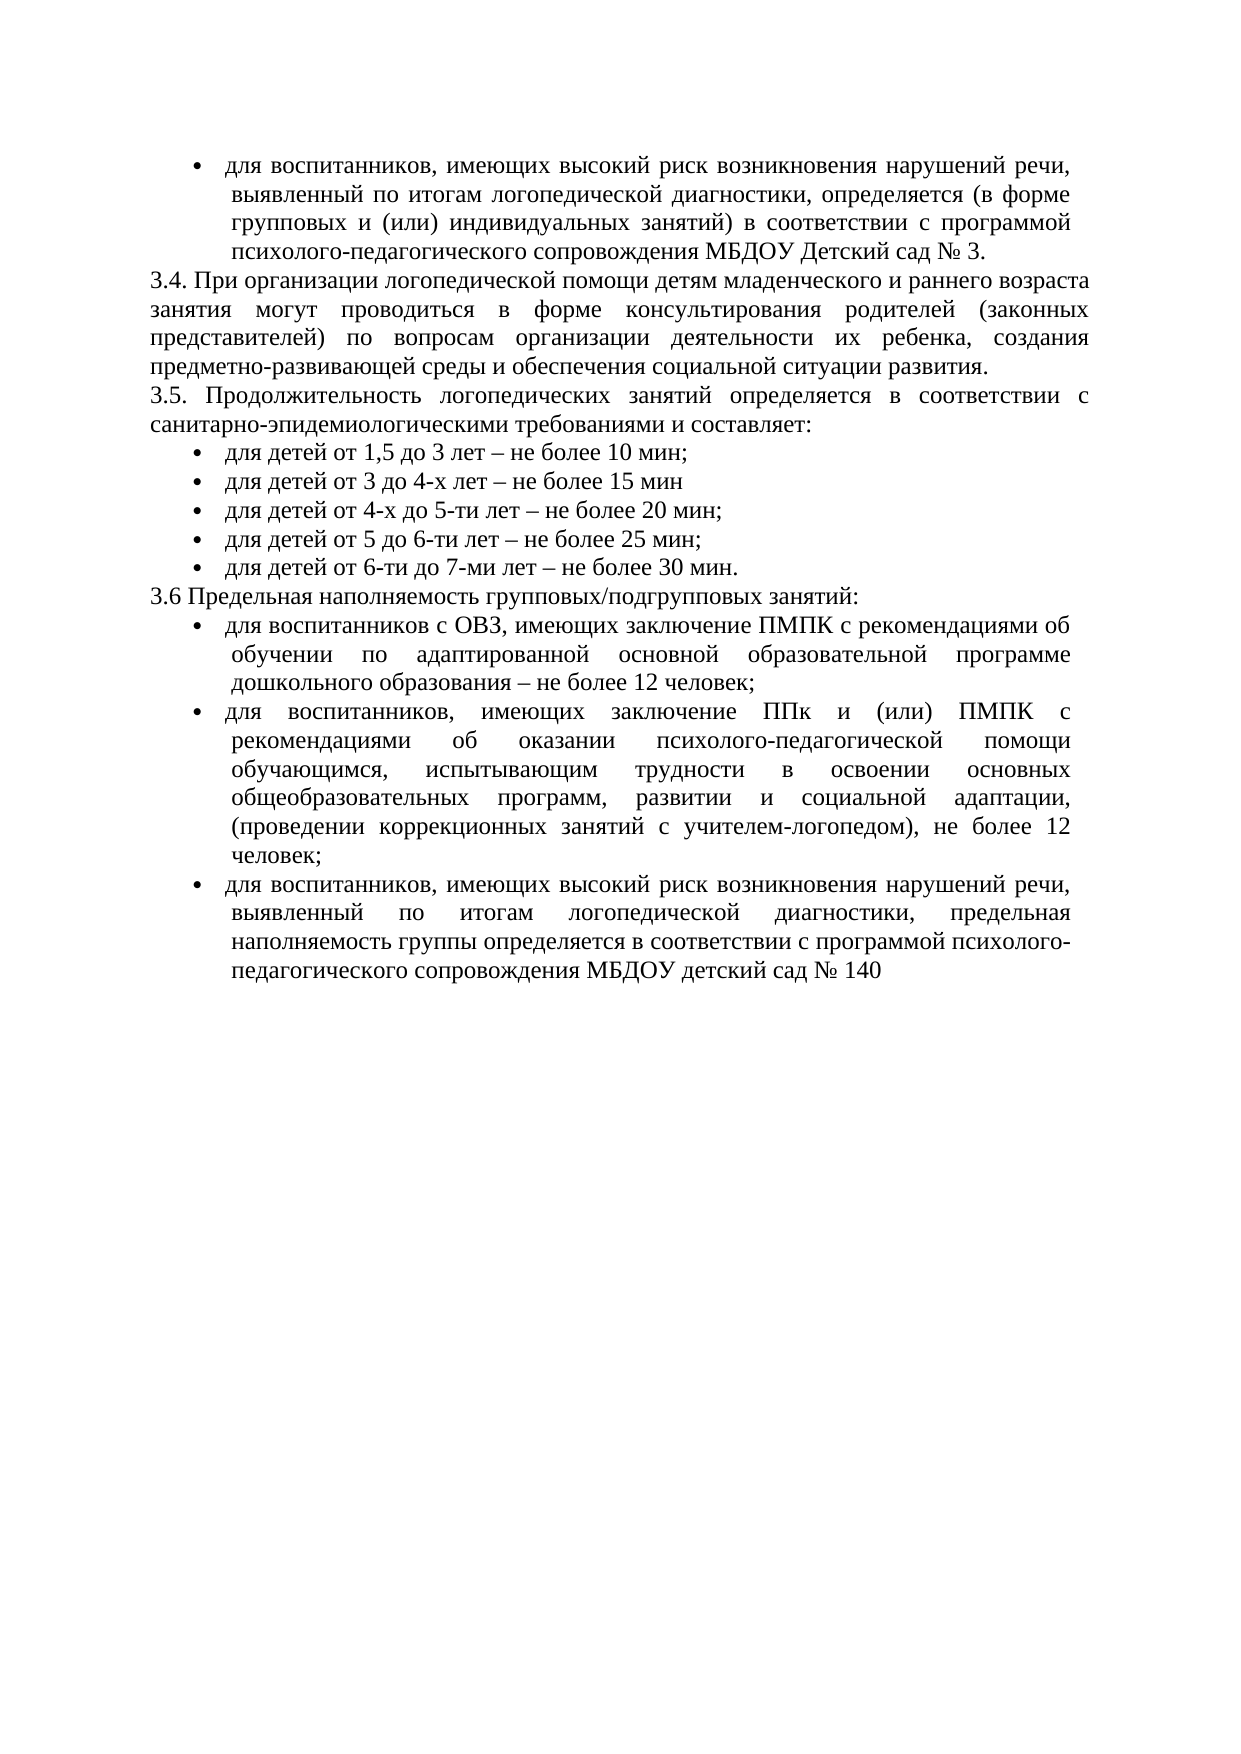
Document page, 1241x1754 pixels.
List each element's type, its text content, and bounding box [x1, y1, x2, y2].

list для воспитанников, имеющих заключение ППк и (или) ПМПК с рекомендациями об оказании психолого-педагогической помощи обучающимся, испытывающим трудности в освоении основных общеобразовательных программ, развитии и социальной адаптации, (проведении коррекционных занятий с учителем-логопедом), не более 12 человек; [194, 696, 1071, 869]
list для воспитанников с ОВЗ, имеющих заключение ПМПК с рекомендациями об обучении по адаптированной основной образовательной программе дошкольного образования – не более 12 человек; [194, 610, 1071, 696]
list для детей от 6-ти до 7-ми лет – не более 30 мин. [194, 552, 1071, 581]
list для детей от 3 до 4-х лет – не более 15 мин [194, 466, 1071, 495]
text 3.6 Предельная наполняемость групповых/подгрупповых занятий: [150, 581, 1090, 610]
list для детей от 4-х до 5-ти лет – не более 20 мин; [194, 495, 1071, 524]
list для детей от 1,5 до 3 лет – не более 10 мин; [194, 437, 1071, 466]
text 3.4. При организации логопедической помощи детям младенческого и раннего возраста занятия могут проводиться в форме консультирования родителей (законных представителей) по вопросам организации деятельности их ребенка, создания предметно-развивающей среды и обеспечения социальной ситуации развития. [150, 265, 1090, 380]
list для воспитанников, имеющих высокий риск возникновения нарушений речи, выявленный по итогам логопедической диагностики, предельная наполняемость группы определяется в соответствии с программой психолого-педагогического сопровождения МБДОУ детский сад № 140 [194, 869, 1071, 984]
text 3.5. Продолжительность логопедических занятий определяется в соответствии с санитарно-эпидемиологическими требованиями и составляет: [150, 380, 1090, 437]
list для воспитанников, имеющих высокий риск возникновения нарушений речи, выявленный по итогам логопедической диагностики, определяется (в форме групповых и (или) индивидуальных занятий) в соответствии с программой психолого-педагогического сопровождения МБДОУ Детский сад № 3. [194, 150, 1071, 265]
list для детей от 5 до 6-ти лет – не более 25 мин; [194, 524, 1071, 552]
